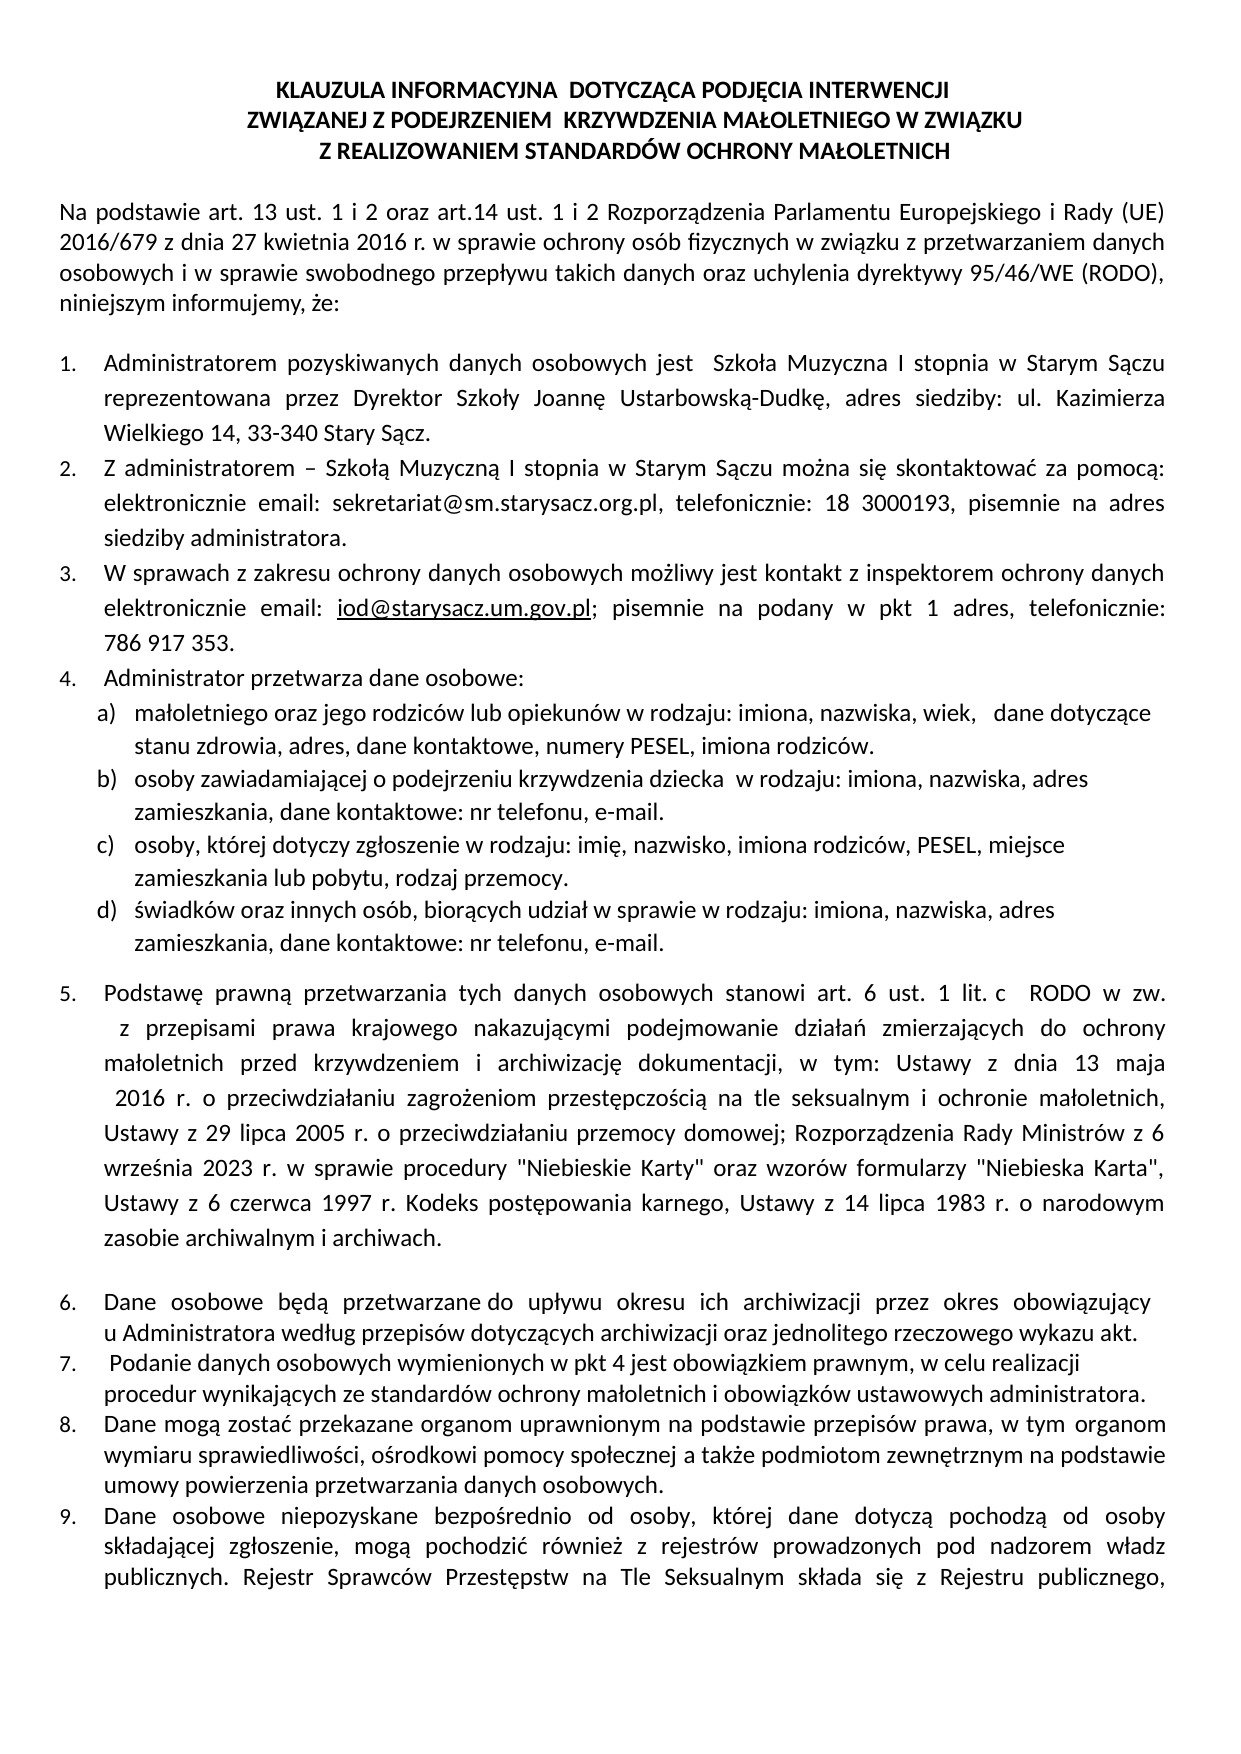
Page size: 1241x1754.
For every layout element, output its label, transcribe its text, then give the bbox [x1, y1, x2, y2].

list Administrator przetwarza dane osobowe: [59, 662, 1167, 693]
list Podanie danych osobowych wymienionych w pkt 4 jest obowiązkiem prawnym, w celu realizacji procedur wynikających ze standardów ochrony małoletnich i obowiązków ustawowych administratora. [59, 1377, 1167, 1438]
list W sprawach z zakresu ochrony danych osobowych możliwy jest kontakt z inspektorem ochrony danych elektronicznie email: iod@starysacz.um.gov.pl; pisemnie na podany w pkt 1 adres, telefonicznie: 786 917 353. [59, 557, 1167, 658]
list osoby, której dotyczy zgłoszenie w rodzaju: imię, nazwisko, imiona rodziców, PESEL, miejsce zamieszkania lub pobytu, rodzaj przemocy. [97, 829, 1167, 892]
list Dane osobowe będą przetwarzane do upływu okresu ich archiwizacji przez okres obowiązujący u Administratora według przepisów dotyczących archiwizacji oraz jednolitego rzeczowego wykazu akt. [59, 1286, 1167, 1347]
list Administratorem pozyskiwanych danych osobowych jest Szkoła Muzyczna I stopnia w Starym Sączu reprezentowana przez Dyrektor Szkoły Joannę Ustarbowską-Dudkę, adres siedziby: ul. Kazimierza Wielkiego 14, 33-340 Stary Sącz. [59, 347, 1167, 448]
text Na podstawie art. 13 ust. 1 i 2 oraz art.14 ust. 1 i 2 Rozporządzenia Parlamentu Europejskiego i Rady (UE) 2016/679 z dnia 27 kwietnia 2016 r. w sprawie ochrony osób fizycznych w związku z przetwarzaniem danych osobowych i w sprawie swobodnego przepływu takich danych oraz uchylenia dyrektywy 95/46/WE (RODO), niniejszym informujemy, że: [59, 196, 1167, 318]
text KLAUZULA INFORMACYJNA DOTYCZĄCA PODJĘCIA INTERWENCJI ZWIĄZANEJ Z PODEJRZENIEM KRZYWDZENIA MAŁOLETNIEGO W ZWIĄZKU Z REALIZOWANIEM STANDARDÓW OCHRONY MAŁOLETNICH [59, 74, 1167, 165]
list Dane mogą zostać przekazane organom uprawnionym na podstawie przepisów prawa, w tym organom wymiaru sprawiedliwości, ośrodkowi pomocy społecznej a także podmiotom zewnętrznym na podstawie umowy powierzenia przetwarzania danych osobowych. [59, 1467, 1167, 1558]
list Podstawę prawną przetwarzania tych danych osobowych stanowi art. 6 ust. 1 lit. c RODO w zw. z przepisami prawa krajowego nakazującymi podejmowanie działań zmierzających do ochrony małoletnich przed krzywdzeniem i archiwizację dokumentacji, w tym: Ustawy z dnia 13 maja 2016 r. o przeciwdziałaniu zagrożeniom przestępczością na tle seksualnym i ochronie małoletnich, Ustawy z 29 lipca 2005 r. o przeciwdziałaniu przemocy domowej; Rozporządzenia Rady Ministrów z 6 września 2023 r. w sprawie procedury "Niebieskie Karty" oraz wzorów formularzy "Niebieska Karta", Ustawy z 6 czerwca 1997 r. Kodeks postępowania karnego, Ustawy z 14 lipca 1983 r. o narodowym zasobie archiwalnym i archiwach. [59, 977, 1167, 1253]
list osoby zawiadamiającej o podejrzeniu krzywdzenia dziecka w rodzaju: imiona, nazwiska, adres zamieszkania, dane kontaktowe: nr telefonu, e-mail. [97, 763, 1167, 826]
list Z administratorem – Szkołą Muzyczną I stopnia w Starym Sączu można się skontaktować za pomocą: elektronicznie email: sekretariat@sm.starysacz.org.pl, telefonicznie: 18 3000193, pisemnie na adres siedziby administratora. [59, 452, 1167, 553]
list świadków oraz innych osób, biorących udział w sprawie w rodzaju: imiona, nazwiska, adres zamieszkania, dane kontaktowe: nr telefonu, e-mail. [97, 895, 1167, 958]
list małoletniego oraz jego rodziców lub opiekunów w rodzaju: imiona, nazwiska, wiek, dane dotyczące stanu zdrowia, adres, dane kontaktowe, numery PESEL, imiona rodziców. [97, 697, 1182, 761]
